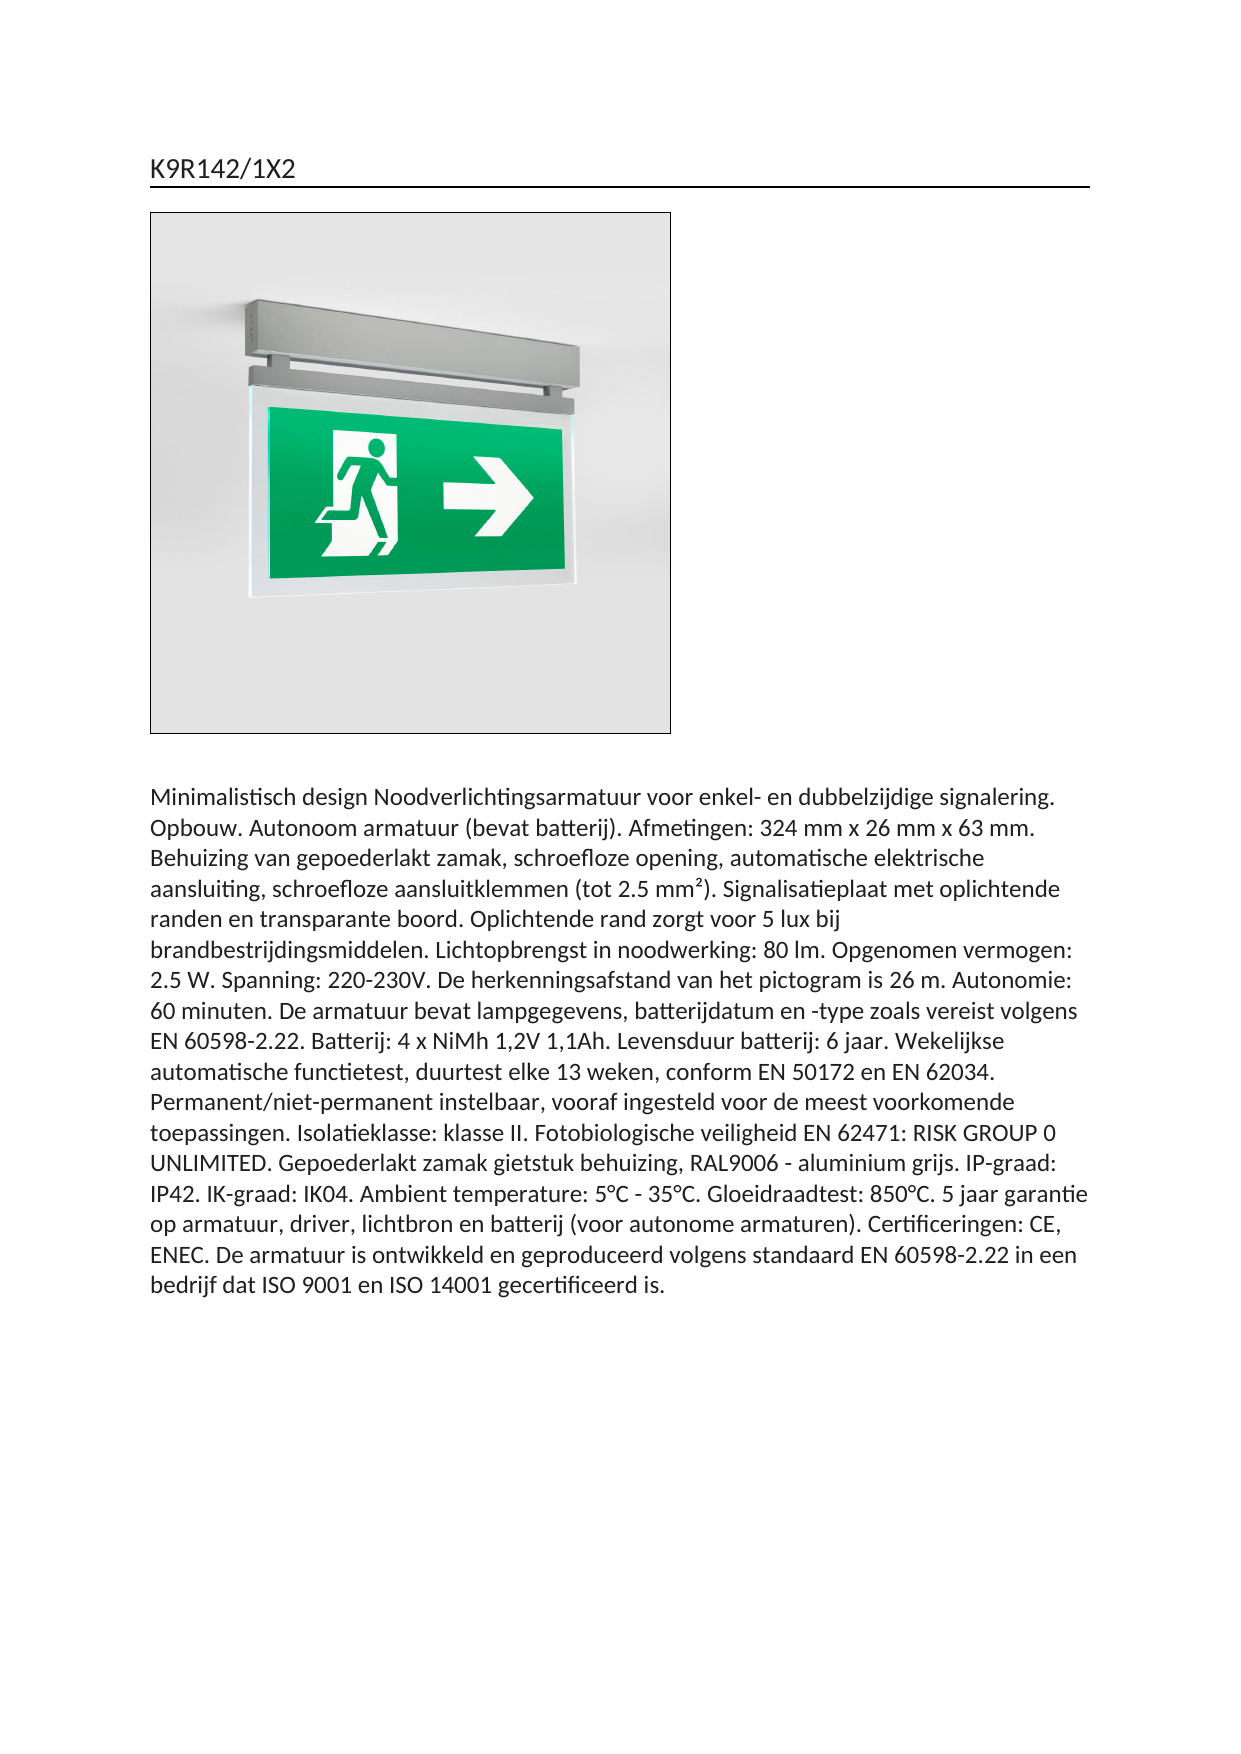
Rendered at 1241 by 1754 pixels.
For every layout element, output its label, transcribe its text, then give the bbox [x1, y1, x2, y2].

picture [151, 213, 670, 733]
text Minimalistisch design Noodverlichtingsarmatuur voor enkel- en dubbelzijdige signalering. Opbouw. Autonoom armatuur (bevat batterij). Afmetingen: 324 mm x 26 mm x 63 mm. Behuizing van gepoederlakt zamak, schroefloze opening, automatische elektrische aansluiting, schroefloze aansluitklemmen (tot 2.5 mm²). Signalisatieplaat met oplichtende randen en transparante boord. Oplichtende rand zorgt voor 5 lux bij brandbestrijdingsmiddelen. Lichtopbrengst in noodwerking: 80 lm. Opgenomen vermogen: 2.5 W. Spanning: 220-230V. De herkenningsafstand van het pictogram is 26 m. Autonomie: 60 minuten. De armatuur bevat lampgegevens, batterijdatum en -type zoals vereist volgens EN 60598-2.22. Batterij: 4 x NiMh 1,2V 1,1Ah. Levensduur batterij: 6 jaar. Wekelijkse automatische functietest, duurtest elke 13 weken, conform EN 50172 en EN 62034. Permanent/niet-permanent instelbaar, vooraf ingesteld voor de meest voorkomende toepassingen. Isolatieklasse: klasse II. Fotobiologische veiligheid EN 62471: RISK GROUP 0 UNLIMITED. Gepoederlakt zamak gietstuk behuizing, RAL9006 - aluminium grijs. IP-graad: IP42. IK-graad: IK04. Ambient temperature: 5°C - 35°C. Gloeidraadtest: 850°C. 5 jaar garantie op armatuur, driver, lichtbron en batterij (voor autonome armaturen). Certificeringen: CE, ENEC. De armatuur is ontwikkeld en geproduceerd volgens standaard EN 60598-2.22 in een bedrijf dat ISO 9001 en ISO 14001 gecertificeerd is. [150, 781, 1090, 1300]
text K9R142/1X2 [150, 150, 1090, 186]
